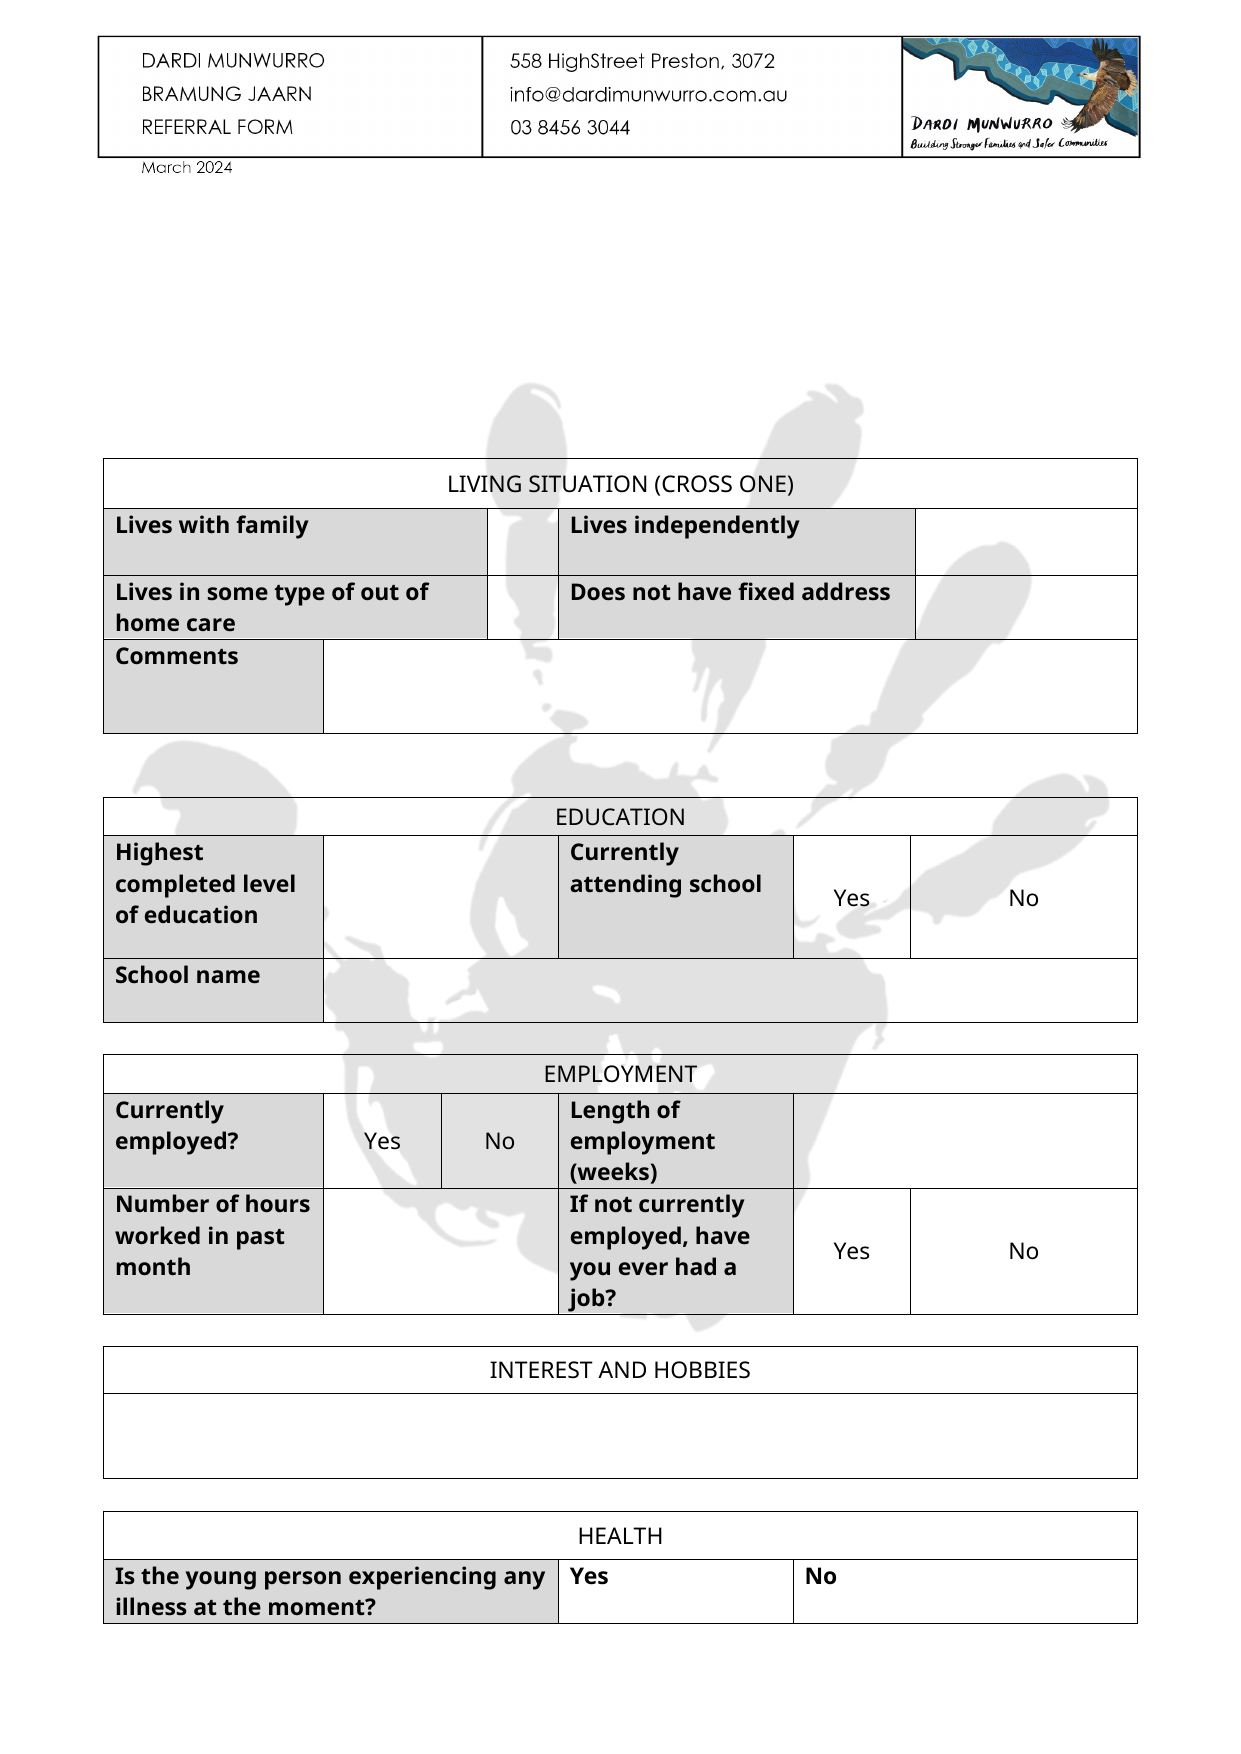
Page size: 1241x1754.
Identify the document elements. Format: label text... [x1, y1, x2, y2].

table_cell [324, 640, 1137, 733]
table_cell Length of employment (weeks) [559, 1094, 793, 1187]
table_cell [324, 836, 558, 958]
table_header INTEREST AND HOBBIES [104, 1347, 1137, 1393]
table_header LIVING SITUATION (CROSS ONE) [104, 459, 1137, 508]
table_cell Lives with family [104, 509, 487, 575]
table_cell No [794, 1560, 1137, 1623]
table_cell Highest completed level of education [104, 836, 323, 958]
table_cell If not currently employed, have you ever had a job? [559, 1189, 793, 1313]
table_cell [488, 509, 558, 575]
table_header EDUCATION [104, 798, 1137, 835]
table_cell [916, 509, 1137, 575]
table_cell [324, 959, 1137, 1022]
table_cell No [442, 1094, 558, 1187]
table_cell Yes [324, 1094, 441, 1187]
table_cell School name [104, 959, 323, 1022]
table_header EMPLOYMENT [104, 1055, 1137, 1093]
table_cell Lives in some type of out of home care [104, 576, 487, 638]
table_cell Is the young person experiencing any illness at the moment? [104, 1560, 558, 1623]
table_cell [324, 1189, 558, 1313]
table_cell Currently attending school [559, 836, 793, 958]
picture [88, 31, 1151, 177]
table_cell No [911, 836, 1137, 958]
table_header HEALTH [104, 1512, 1137, 1559]
table_cell [104, 1394, 1137, 1478]
table_cell Does not have fixed address [559, 576, 915, 638]
table_cell Yes [794, 836, 910, 958]
table_cell No [911, 1189, 1137, 1313]
table_cell Currently employed? [104, 1094, 323, 1187]
table_cell [916, 576, 1137, 638]
table_cell Number of hours worked in past month [104, 1189, 323, 1313]
table_cell [794, 1094, 1137, 1187]
table_cell Yes [794, 1189, 910, 1313]
table_cell Yes [559, 1560, 793, 1623]
table_cell [488, 576, 558, 638]
table_cell Comments [104, 640, 323, 733]
table_cell Lives independently [559, 509, 915, 575]
